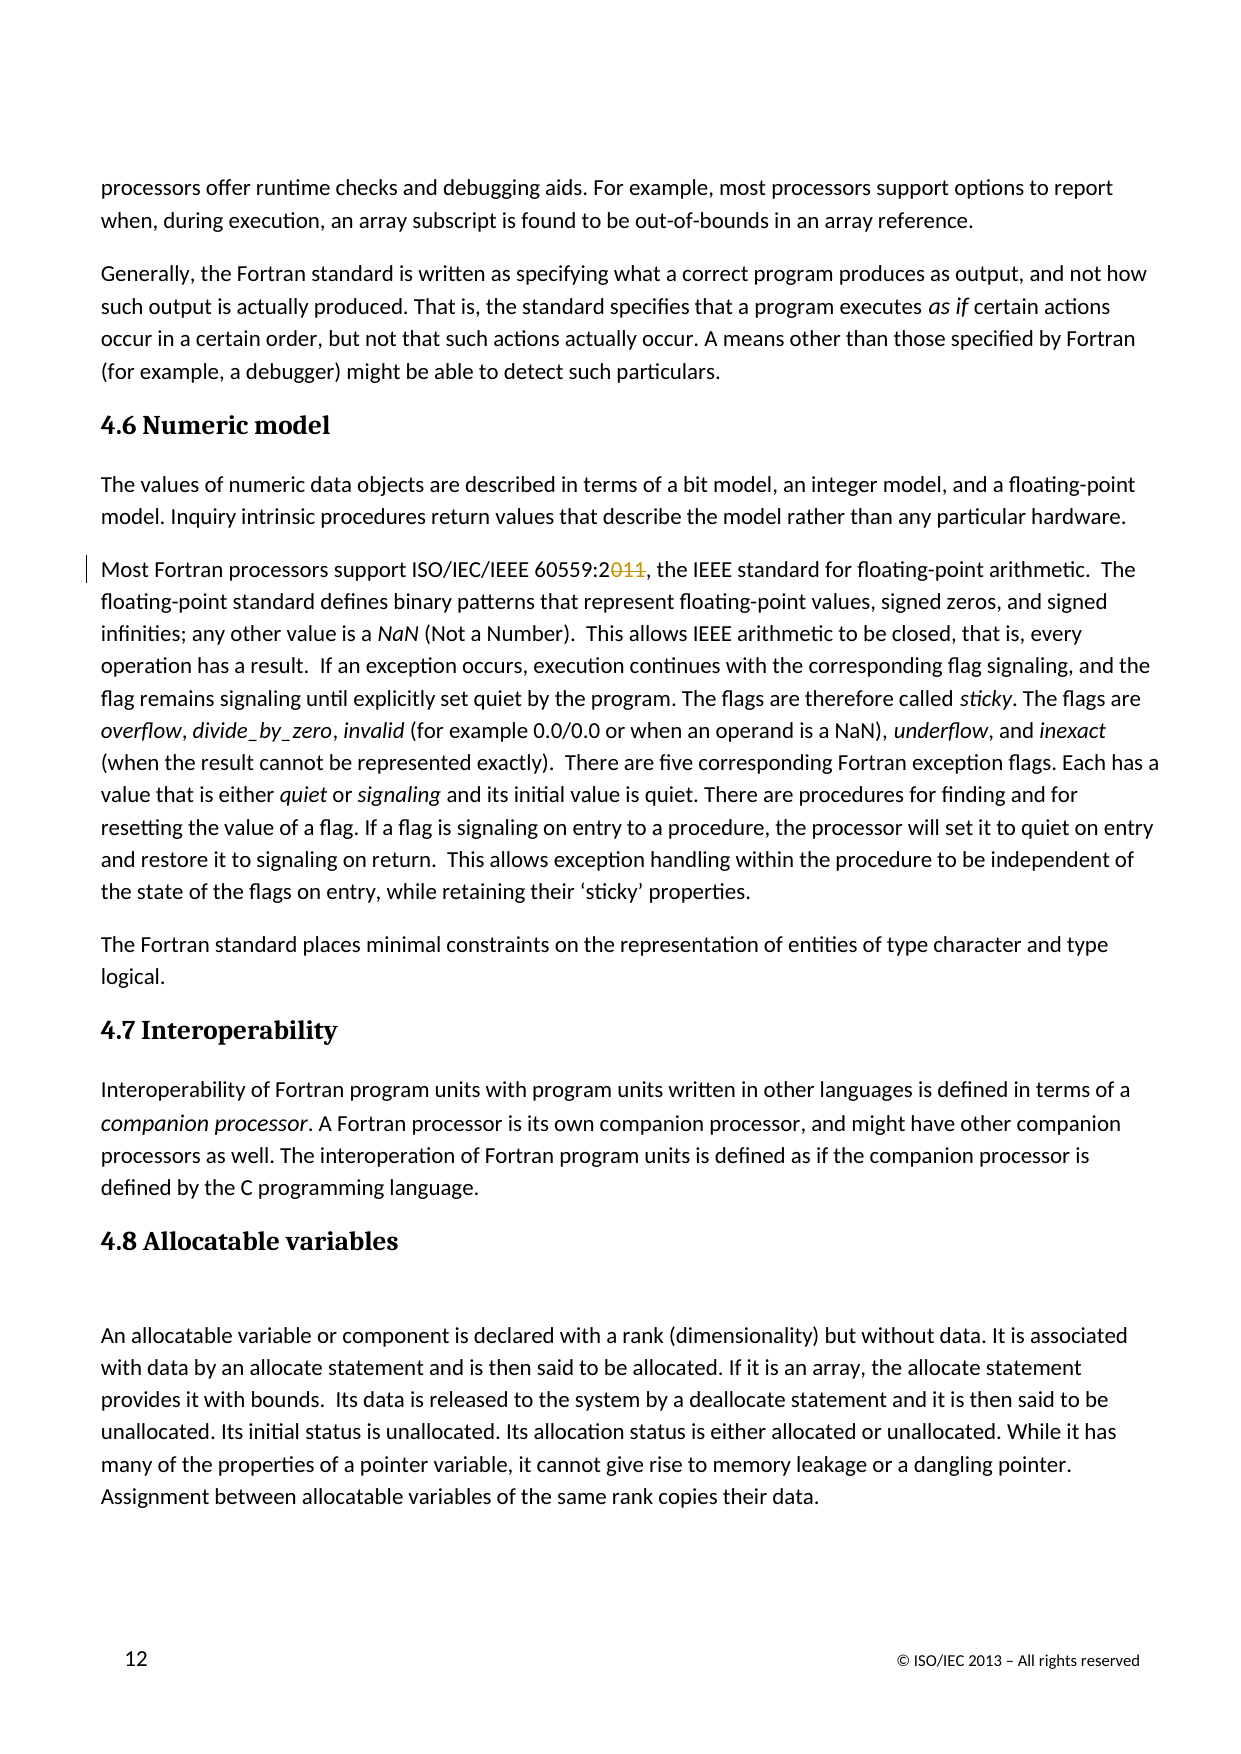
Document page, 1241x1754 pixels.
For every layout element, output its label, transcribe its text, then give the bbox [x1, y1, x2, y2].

subtitle 4.7 Interoperability [101, 1015, 1164, 1046]
text Most Fortran processors support ISO/IEC/IEEE 60559:2, the IEEE standard for floating-point arithmetic. The floating-point standard defines binary patterns that represent floating-point values, signed zeros, and signed infinities; any other value is a NaN (Not a Number). This allows IEEE arithmetic to be closed, that is, every operation has a result. If an exception occurs, execution continues with the corresponding flag signaling, and the flag remains signaling until explicitly set quiet by the program. The flags are therefore called sticky. The flags are overflow, divide_by_zero, invalid (for example 0.0/0.0 or when an operand is a NaN), underflow, and inexact (when the result cannot be represented exactly). There are five corresponding Fortran exception flags. Each has a value that is either quiet or signaling and its initial value is quiet. There are procedures for finding and for resetting the value of a flag. If a flag is signaling on entry to a procedure, the processor will set it to quiet on entry and restore it to signaling on return. This allows exception handling within the procedure to be independent of the state of the flags on entry, while retaining their ‘sticky’ properties. [101, 555, 1164, 905]
text Generally, the Fortran standard is written as specifying what a correct program produces as output, and not how such output is actually produced. That is, the standard specifies that a program executes as if certain actions occur in a certain order, but not that such actions actually occur. A means other than those specified by Fortran (for example, a debugger) might be able to detect such particulars. [101, 259, 1164, 385]
subtitle 4.6 Numeric model [101, 410, 1164, 441]
subtitle 4.8 Allocatable variables [101, 1226, 1164, 1257]
text Interoperability of Fortran program units with program units written in other languages is defined in terms of a companion processor. A Fortran processor is its own companion processor, and might have other companion processors as well. The interoperation of Fortran program units is defined as if the companion processor is defined by the C programming language. [101, 1075, 1164, 1201]
text The values of numeric data objects are described in terms of a bit model, an integer model, and a floating-point model. Inquiry intrinsic procedures return values that describe the model rather than any particular hardware. [101, 470, 1164, 530]
text The Fortran standard places minimal constraints on the representation of entities of type character and type logical. [101, 930, 1164, 990]
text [101, 173, 1164, 234]
text An allocatable variable or component is declared with a rank (dimensionality) but without data. It is associated with data by an allocate statement and is then said to be allocated. If it is an array, the allocate statement provides it with bounds. Its data is released to the system by a deallocate statement and it is then said to be unallocated. Its initial status is unallocated. Its allocation status is either allocated or unallocated. While it has many of the properties of a pointer variable, it cannot give rise to memory leakage or a dangling pointer. Assignment between allocatable variables of the same rank copies their data. [101, 1321, 1164, 1510]
